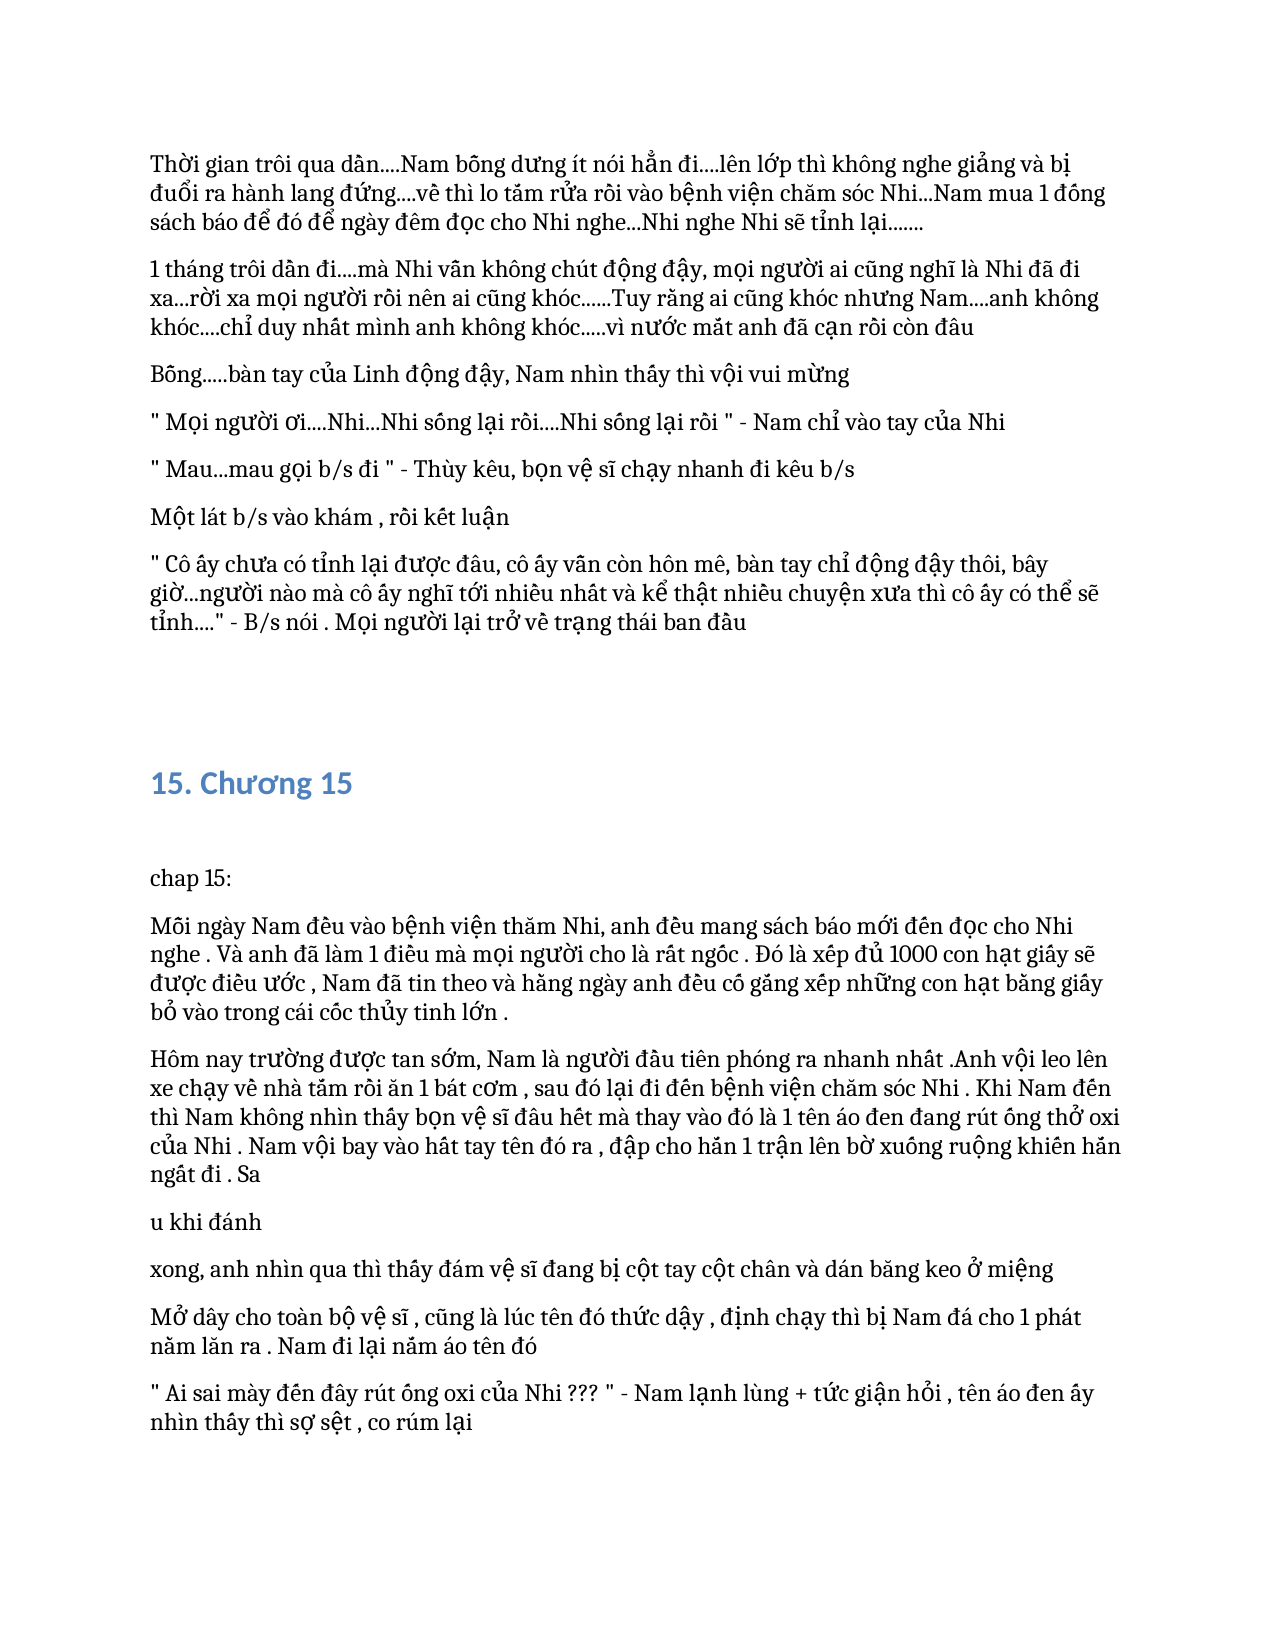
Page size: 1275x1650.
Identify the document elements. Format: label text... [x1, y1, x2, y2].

text chap 15: [150, 807, 1125, 893]
subtitle 15. Chương 15 [150, 762, 1125, 803]
text Bỗng.....bàn tay của Linh động đậy, Nam nhìn thấy thì vội vui mừng [150, 360, 1125, 389]
text Một lát b/s vào khám , rồi kết luận [150, 502, 1125, 531]
text " Ai sai mày đến đây rút ống oxi của Nhi ??? " - Nam lạnh lùng + tức giận hỏi , tên áo đen ấy nhìn thấy thì sợ sệt , co rúm lại [150, 1379, 1125, 1437]
text Hôm nay trường được tan sớm, Nam là người đầu tiên phóng ra nhanh nhất .Anh vội leo lên xe chạy về nhà tắm rồi ăn 1 bát cơm , sau đó lại đi đến bệnh viện chăm sóc Nhi . Khi Nam đến thì Nam không nhìn thấy bọn vệ sĩ đâu hết mà thay vào đó là 1 tên áo đen đang rút ống thở oxi của Nhi . Nam vội bay vào hất tay tên đó ra , đập cho hắn 1 trận lên bờ xuống ruộng khiến hắn ngất đi . Sa [150, 1045, 1125, 1189]
text 1 tháng trôi dần đi....mà Nhi vẫn không chút động đậy, mọi người ai cũng nghĩ là Nhi đã đi xa...rời xa mọi người rồi nên ai cũng khóc......Tuy rằng ai cũng khóc nhưng Nam....anh không khóc....chỉ duy nhất mình anh không khóc.....vì nước mắt anh đã cạn rồi còn đâu [150, 255, 1125, 341]
text " Mọi người ơi....Nhi...Nhi sống lại rồi....Nhi sống lại rồi " - Nam chỉ vào tay của Nhi [150, 407, 1125, 436]
text Thời gian trôi qua dần....Nam bỗng dưng ít nói hẳn đi....lên lớp thì không nghe giảng và bị đuổi ra hành lang đứng....về thì lo tắm rửa rồi vào bệnh viện chăm sóc Nhi...Nam mua 1 đống sách báo để đó để ngày đêm đọc cho Nhi nghe...Nhi nghe Nhi sẽ tỉnh lại....... [150, 150, 1125, 236]
text Mở dây cho toàn bộ vệ sĩ , cũng là lúc tên đó thức dậy , định chạy thì bị Nam đá cho 1 phát nằm lăn ra . Nam đi lại nắm áo tên đó [150, 1303, 1125, 1360]
text u khi đánh [150, 1208, 1125, 1237]
text Mỗi ngày Nam đều vào bệnh viện thăm Nhi, anh đều mang sách báo mới đến đọc cho Nhi nghe . Và anh đã làm 1 điều mà mọi người cho là rất ngốc . Đó là xếp đủ 1000 con hạt giấy sẽ được điều ước , Nam đã tin theo và hằng ngày anh đều cố gắng xếp những con hạt bằng giấy bỏ vào trong cái cốc thủy tinh lớn . [150, 912, 1125, 1027]
text xong, anh nhìn qua thì thấy đám vệ sĩ đang bị cột tay cột chân và dán băng keo ở miệng [150, 1255, 1125, 1284]
text " Mau...mau gọi b/s đi " - Thùy kêu, bọn vệ sĩ chạy nhanh đi kêu b/s [150, 455, 1125, 484]
text " Cô ấy chưa có tỉnh lại được đâu, cô ấy vẫn còn hôn mê, bàn tay chỉ động đậy thôi, bây giờ...người nào mà cô ấy nghĩ tới nhiều nhất và kể thật nhiều chuyện xưa thì cô ấy có thể sẽ tỉnh...." - B/s nói . Mọi người lại trở về trạng thái ban đầu [150, 550, 1125, 636]
